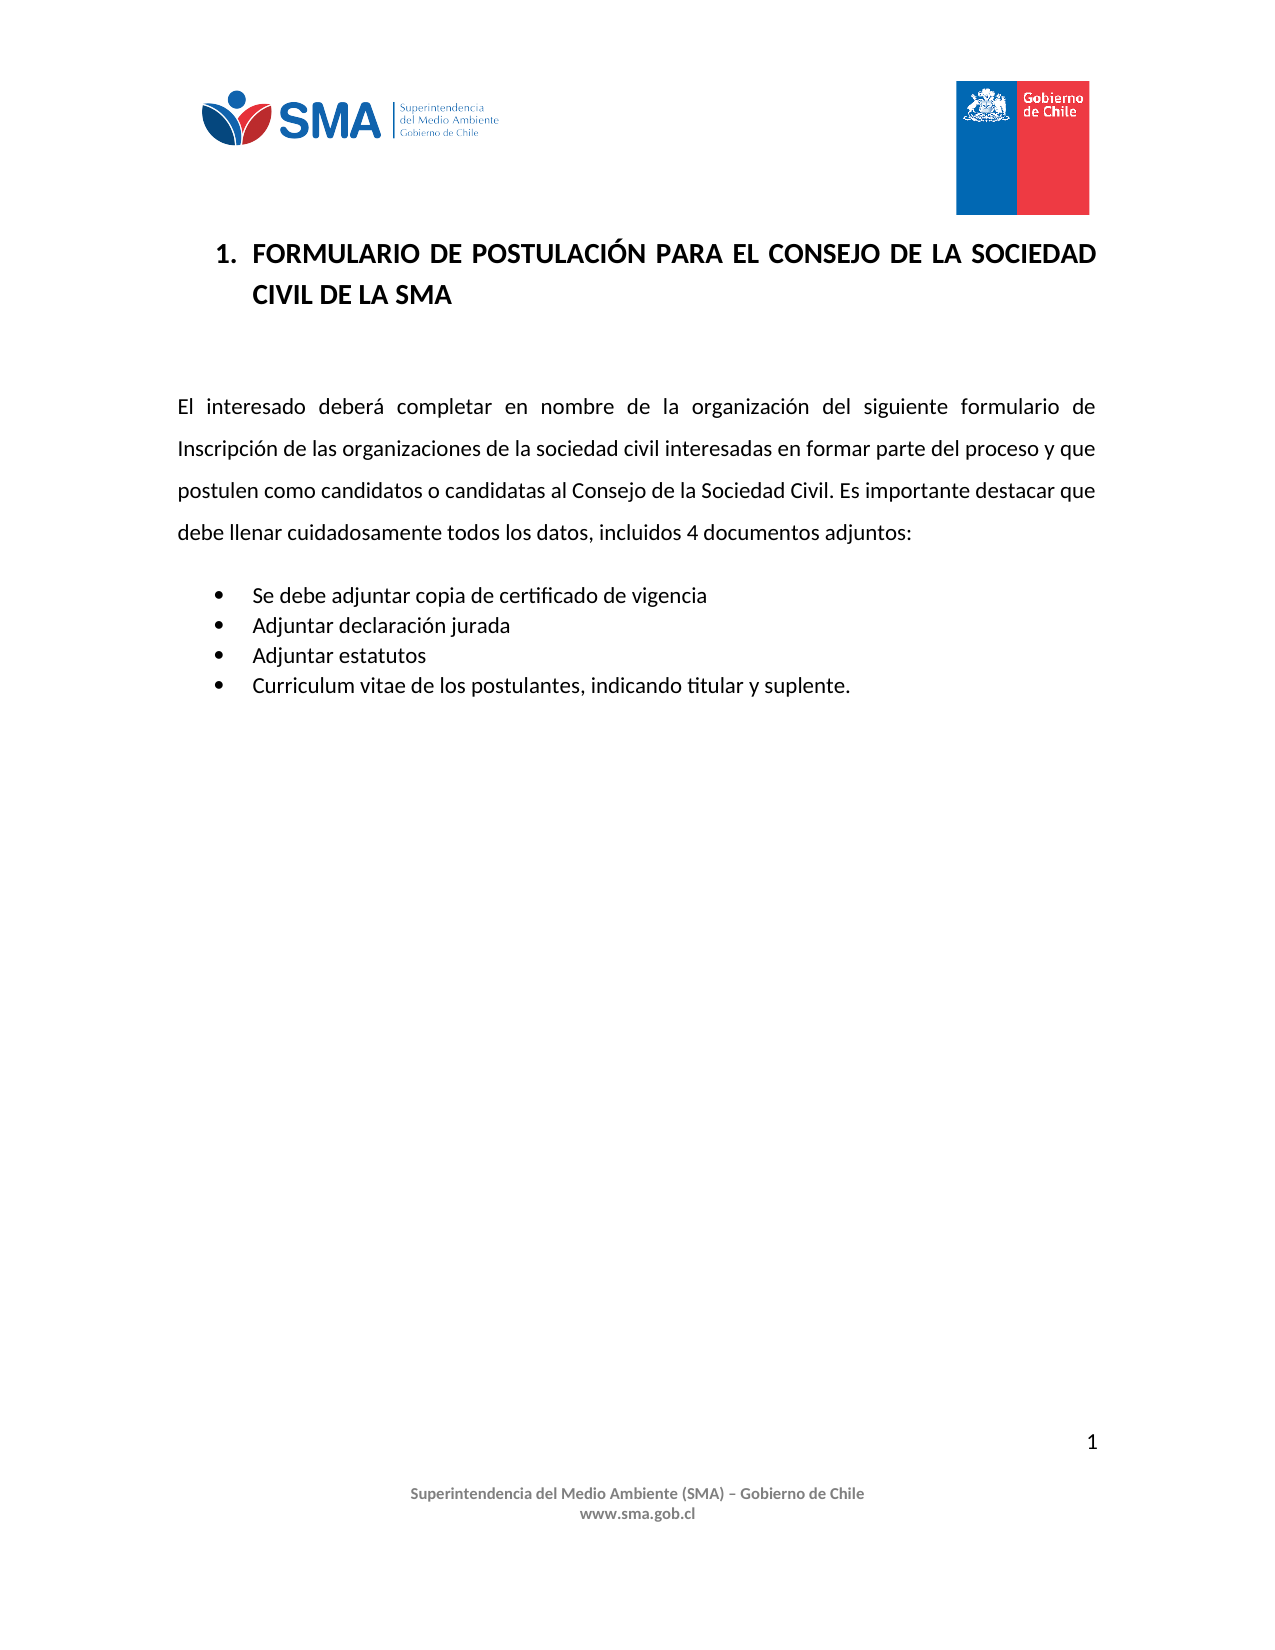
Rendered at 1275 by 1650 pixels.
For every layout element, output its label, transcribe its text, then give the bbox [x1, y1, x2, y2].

text El interesado deberá completar en nombre de la organización del siguiente formulario de Inscripción de las organizaciones de la sociedad civil interesadas en formar parte del proceso y que postulen como candidatos o candidatas al Consejo de la Sociedad Civil. Es importante destacar que debe llenar cuidadosamente todos los datos, incluidos 4 documentos adjuntos: [177, 392, 1098, 546]
list Adjuntar estatutos [215, 641, 1098, 669]
list Se debe adjuntar copia de certificado de vigencia [215, 581, 1098, 609]
list Adjuntar declaración jurada [215, 611, 1098, 639]
picture [956, 81, 1090, 215]
list Curriculum vitae de los postulantes, indicando titular y suplente. [215, 672, 1098, 699]
subtitle FORMULARIO DE POSTULACIÓN PARA EL CONSEJO DE LA SOCIEDAD CIVIL DE LA SMA [215, 235, 1098, 312]
picture [177, 73, 515, 158]
